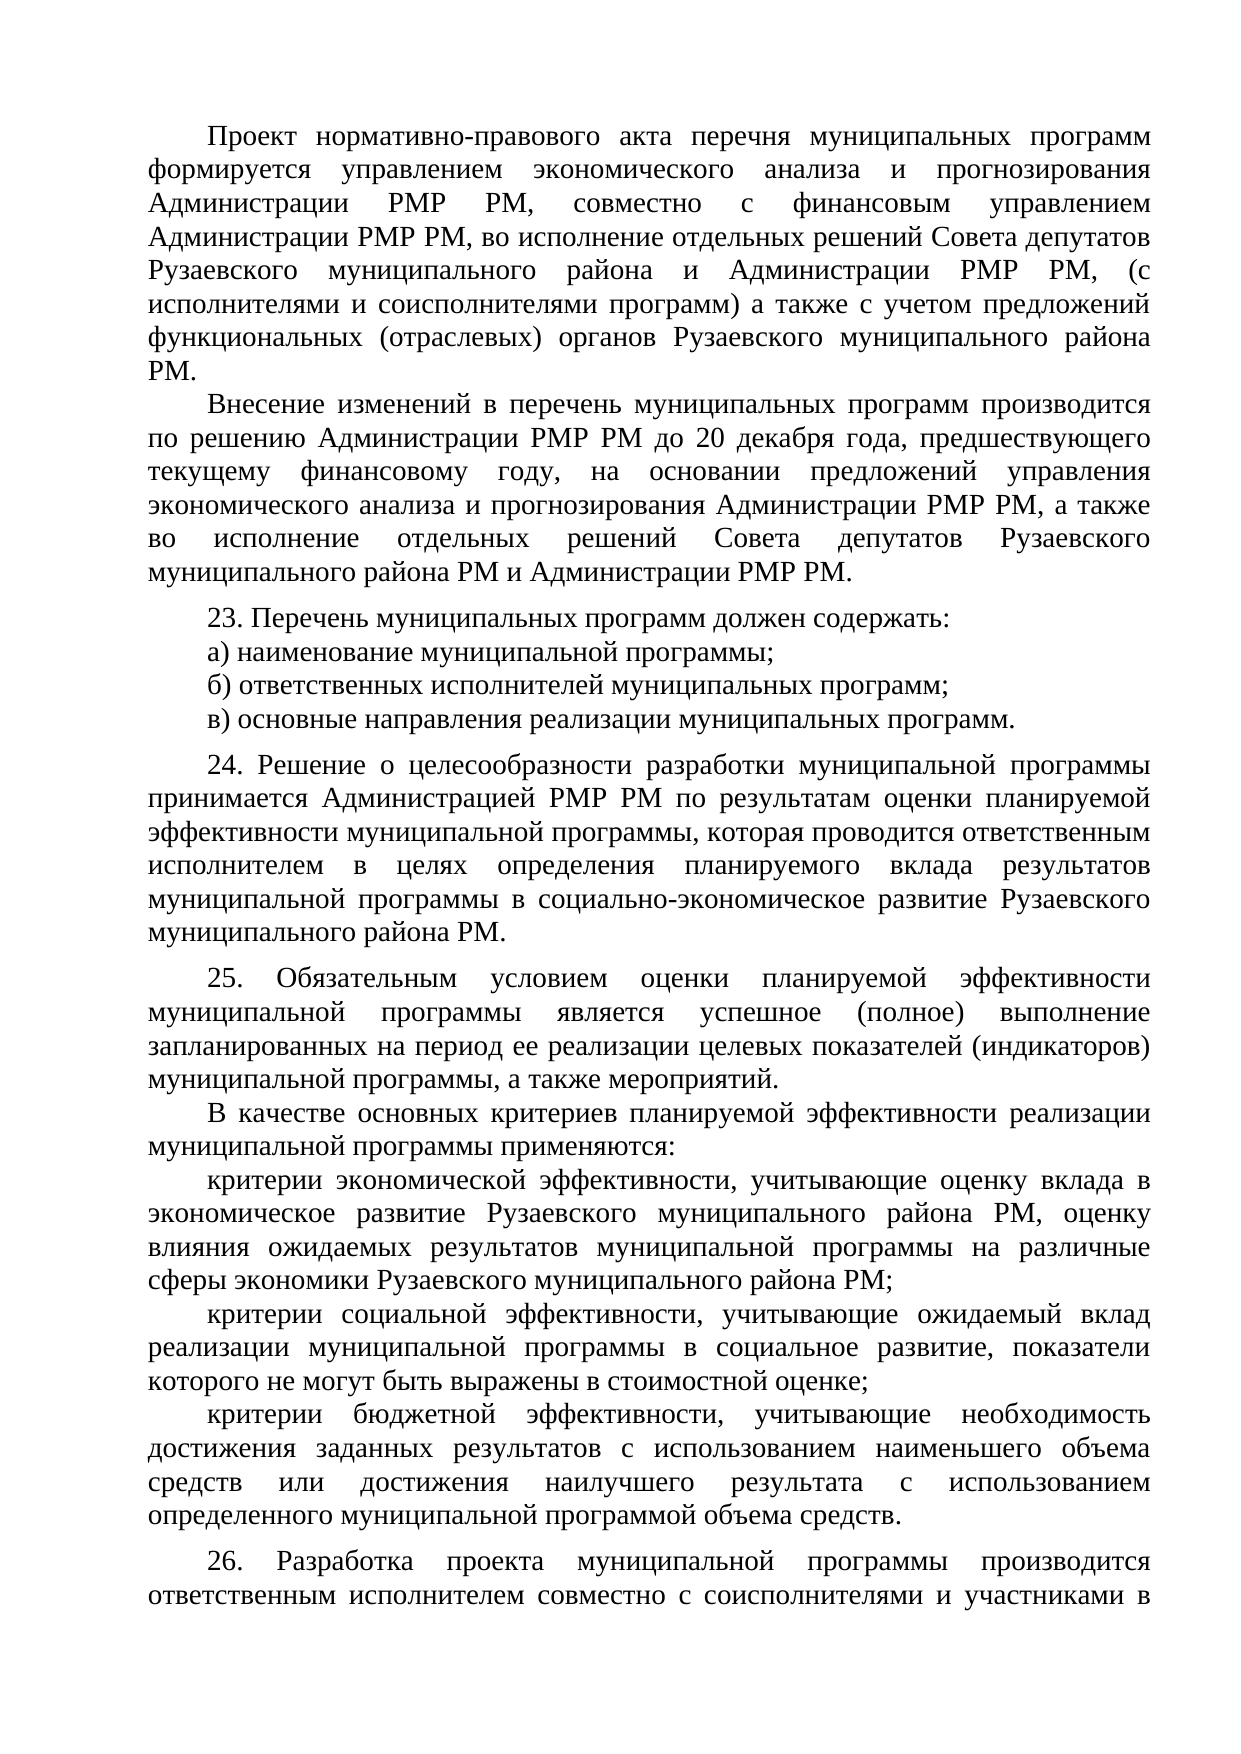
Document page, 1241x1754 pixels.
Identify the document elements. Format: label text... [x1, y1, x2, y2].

text 23. Перечень муниципальных программ должен содержать: [148, 600, 1152, 634]
text б) ответственных исполнителей муниципальных программ; [148, 667, 1152, 701]
text 25. Обязательным условием оценки планируемой эффективности муниципальной программы является успешное (полное) выполнение запланированных на период ее реализации целевых показателей (индикаторов) муниципальной программы, а также мероприятий. [148, 961, 1152, 1095]
text в) основные направления реализации муниципальных программ. [148, 701, 1152, 734]
text критерии социальной эффективности, учитывающие ожидаемый вклад реализации муниципальной программы в социальное развитие, показатели которого не могут быть выражены в стоимостной оценке; [148, 1296, 1152, 1397]
text Внесение изменений в перечень муниципальных программ производится по решению Администрации РМР РМ до 20 декабря года, предшествующего текущему финансовому году, на основании предложений управления экономического анализа и прогнозирования Администрации РМР РМ, а также во исполнение отдельных решений Совета депутатов Рузаевского муниципального района РМ и Администрации РМР РМ. [148, 386, 1152, 588]
text критерии экономической эффективности, учитывающие оценку вклада в экономическое развитие Рузаевского муниципального района РМ, оценку влияния ожидаемых результатов муниципальной программы на различные сферы экономики Рузаевского муниципального района РМ; [148, 1162, 1152, 1296]
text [148, 1543, 1152, 1610]
text 24. Решение о целесообразности разработки муниципальной программы принимается Администрацией РМР РМ по результатам оценки планируемой эффективности муниципальной программы, которая проводится ответственным исполнителем в целях определения планируемого вклада результатов муниципальной программы в социально-экономическое развитие Рузаевского муниципального района РМ. [148, 747, 1152, 948]
text Проект нормативно-правового акта перечня муниципальных программ формируется управлением экономического анализа и прогнозирования Администрации РМР РМ, совместно с финансовым управлением Администрации РМР РМ, во исполнение отдельных решений Совета депутатов Рузаевского муниципального района и Администрации РМР РМ, (с исполнителями и соисполнителями программ) а также с учетом предложений функциональных (отраслевых) органов Рузаевского муниципального района РМ. [148, 118, 1152, 386]
text В качестве основных критериев планируемой эффективности реализации муниципальной программы применяются: [148, 1095, 1152, 1162]
text а) наименование муниципальной программы; [148, 634, 1152, 667]
text критерии бюджетной эффективности, учитывающие необходимость достижения заданных результатов с использованием наименьшего объема средств или достижения наилучшего результата с использованием определенного муниципальной программой объема средств. [148, 1397, 1152, 1531]
